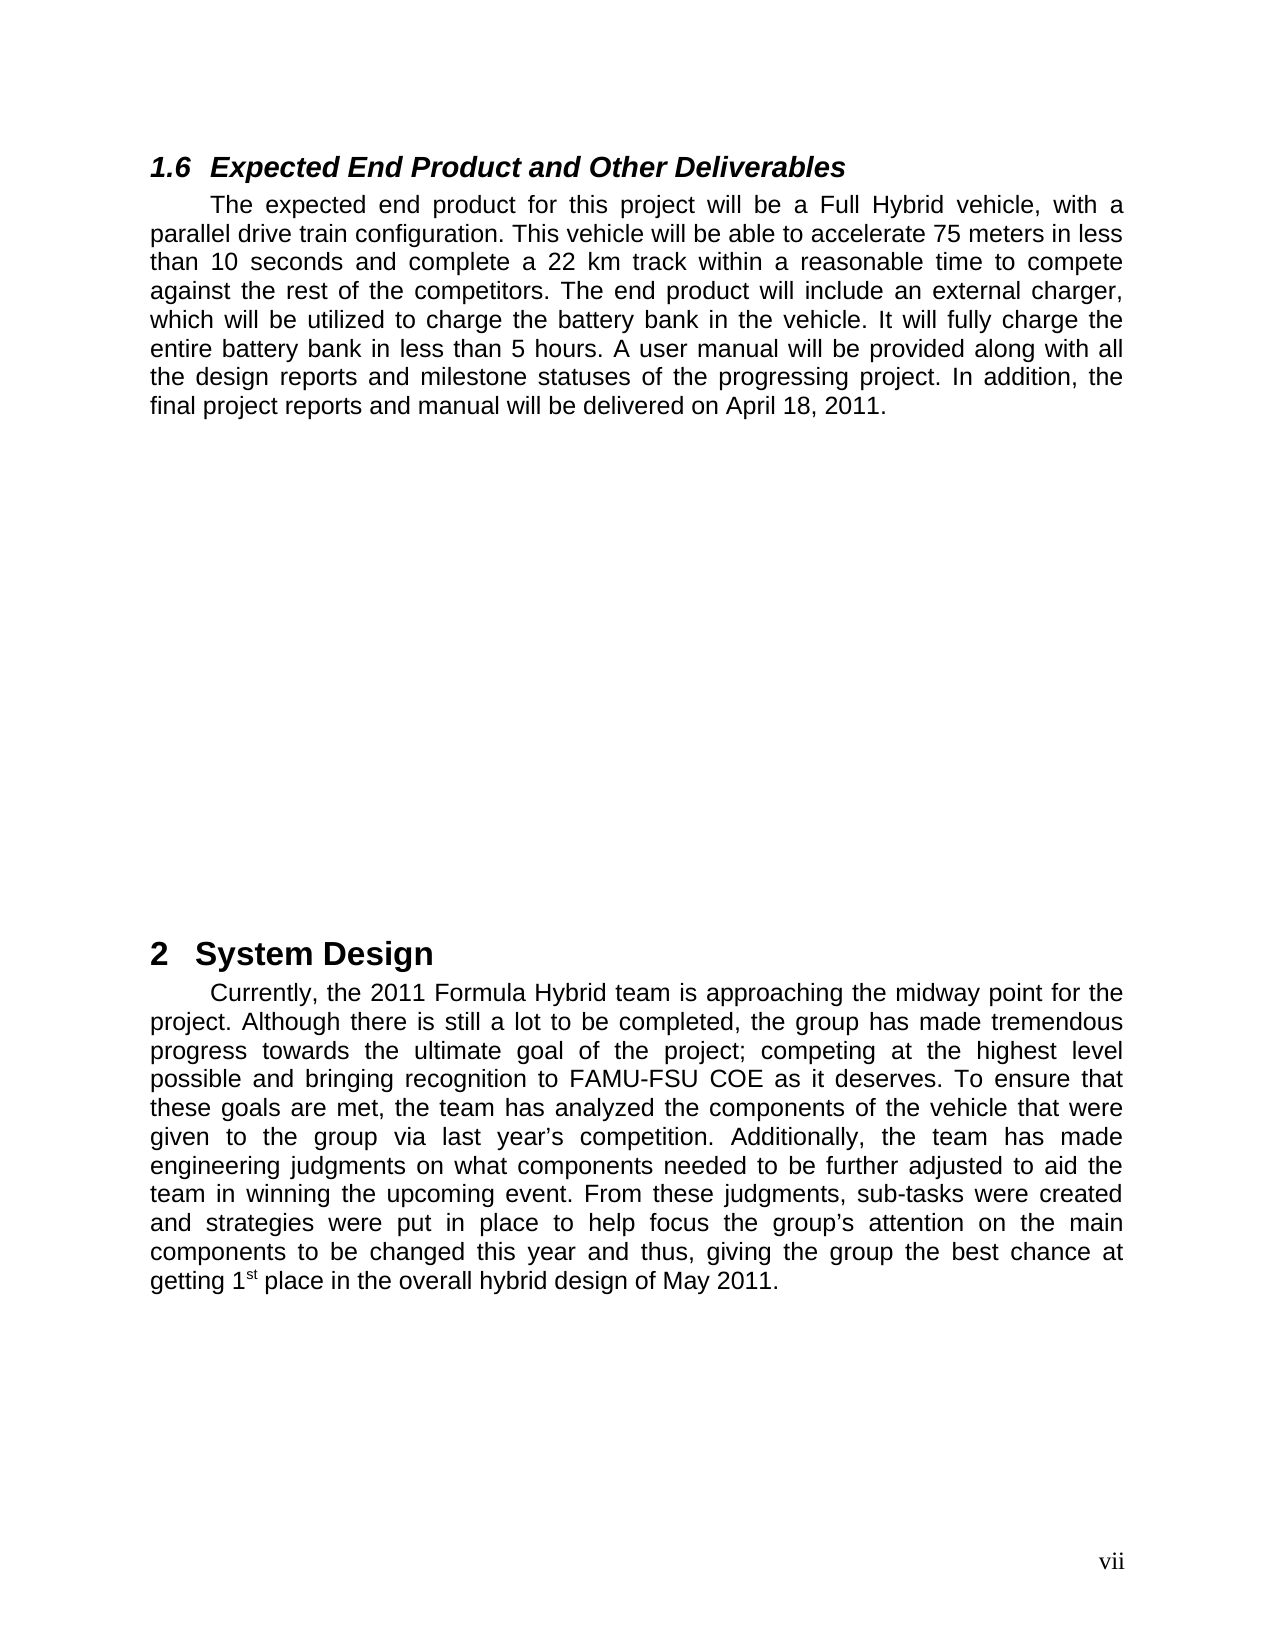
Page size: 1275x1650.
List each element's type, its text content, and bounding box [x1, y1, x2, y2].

subtitle System Design [150, 933, 1125, 972]
subtitle Expected End Product and Other Deliverables [150, 150, 1125, 183]
text The expected end product for this project will be a Full Hybrid vehicle, with a parallel drive train configuration. This vehicle will be able to accelerate 75 meters in less than 10 seconds and complete a 22 km track within a reasonable time to compete against the rest of the competitors. The end product will include an external charger, which will be utilized to charge the battery bank in the vehicle. It will fully charge the entire battery bank in less than 5 hours. A user manual will be provided along with all the design reports and milestone statuses of the progressing project. In addition, the final project reports and manual will be delivered on April 18, 2011. [150, 190, 1125, 420]
text Currently, the 2011 Formula Hybrid team is approaching the midway point for the project. Although there is still a lot to be completed, the group has made tremendous progress towards the ultimate goal of the project; competing at the highest level possible and bringing recognition to FAMU-FSU COE as it deserves. To ensure that these goals are met, the team has analyzed the components of the vehicle that were given to the group via last year’s competition. Additionally, the team has made engineering judgments on what components needed to be further adjusted to aid the team in winning the upcoming event. From these judgments, sub-tasks were created and strategies were put in place to help focus the group’s attention on the main components to be changed this year and thus, giving the group the best chance at getting 1st place in the overall hybrid design of May 2011. [150, 978, 1125, 1294]
